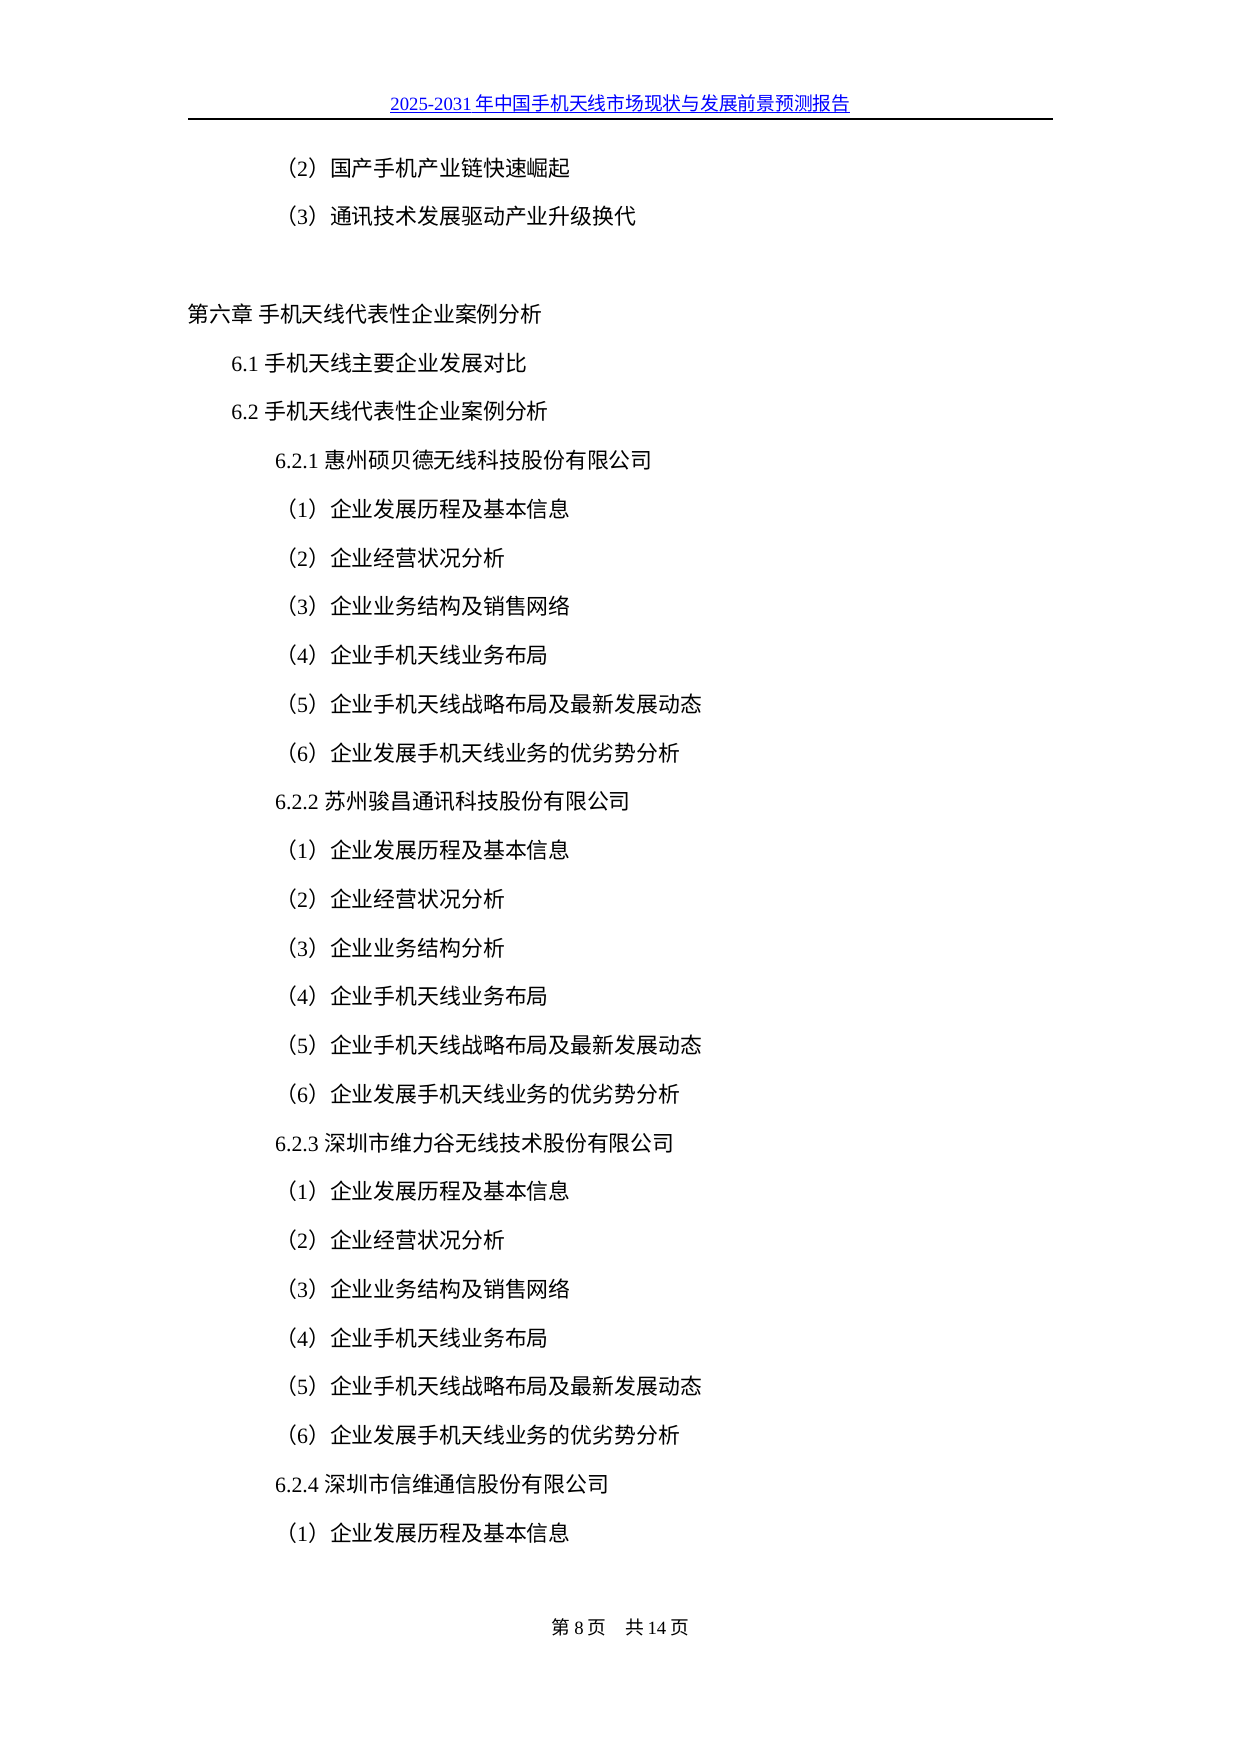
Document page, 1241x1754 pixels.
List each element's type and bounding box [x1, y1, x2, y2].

text [187, 150, 1053, 1548]
